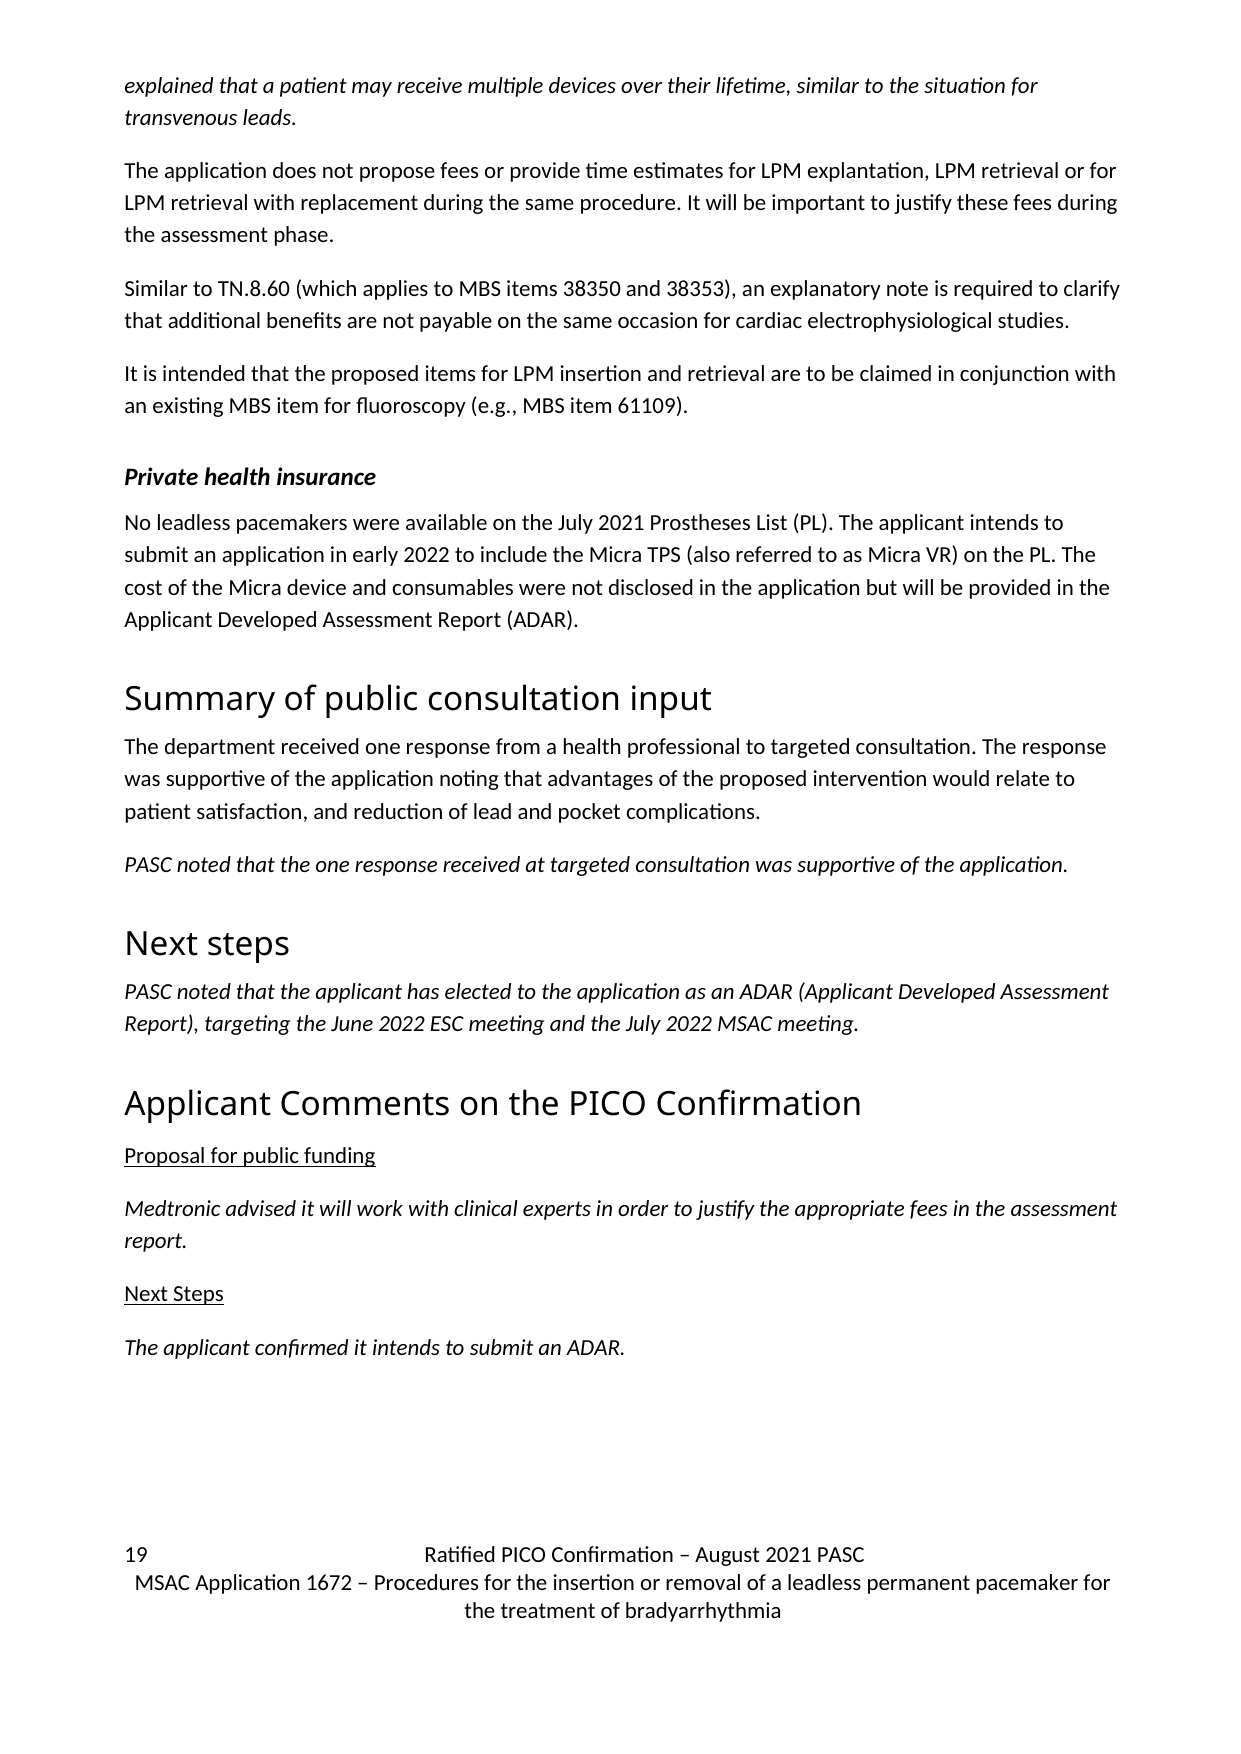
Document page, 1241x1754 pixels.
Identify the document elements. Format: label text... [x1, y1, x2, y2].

text Medtronic advised it will work with clinical experts in order to justify the appropriate fees in the assessment report. [124, 1194, 1122, 1254]
subtitle Summary of public consultation input [124, 674, 1122, 720]
text The department received one response from a health professional to targeted consultation. The response was supportive of the application noting that advantages of the proposed intervention would relate to patient satisfaction, and reduction of lead and pocket complications. [124, 732, 1122, 825]
text Next Steps [124, 1279, 1122, 1308]
text It is intended that the proposed items for LPM insertion and retrieval are to be claimed in conjunction with an existing MBS item for fluoroscopy (e.g., MBS item 61109). [124, 359, 1122, 419]
text The application does not propose fees or provide time estimates for LPM explantation, LPM retrieval or for LPM retrieval with replacement during the same procedure. It will be important to justify these fees during the assessment phase. [124, 156, 1122, 249]
subtitle Applicant Comments on the PICO Confirmation [124, 1079, 1122, 1125]
subtitle Next steps [124, 919, 1122, 965]
text PASC noted that the applicant has elected to the application as an ADAR (Applicant Developed Assessment Report), targeting the June 2022 ESC meeting and the July 2022 MSAC meeting. [124, 977, 1122, 1038]
text The applicant confirmed it intends to submit an ADAR. [124, 1333, 1122, 1361]
subtitle Private health insurance [124, 461, 1122, 491]
text PASC noted that the one response received at targeted consultation was supportive of the application. [124, 850, 1122, 878]
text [124, 71, 1122, 131]
text No leadless pacemakers were available on the July 2021 Prostheses List (PL). The applicant intends to submit an application in early 2022 to include the Micra TPS (also referred to as Micra VR) on the PL. The cost of the Micra device and consumables were not disclosed in the application but will be provided in the Applicant Developed Assessment Report (ADAR). [124, 508, 1122, 633]
text Similar to TN.8.60 (which applies to MBS items 38350 and 38353), an explanatory note is required to clarify that additional benefits are not payable on the same occasion for cardiac electrophysiological studies. [124, 274, 1122, 334]
text Proposal for public funding [124, 1141, 1122, 1169]
